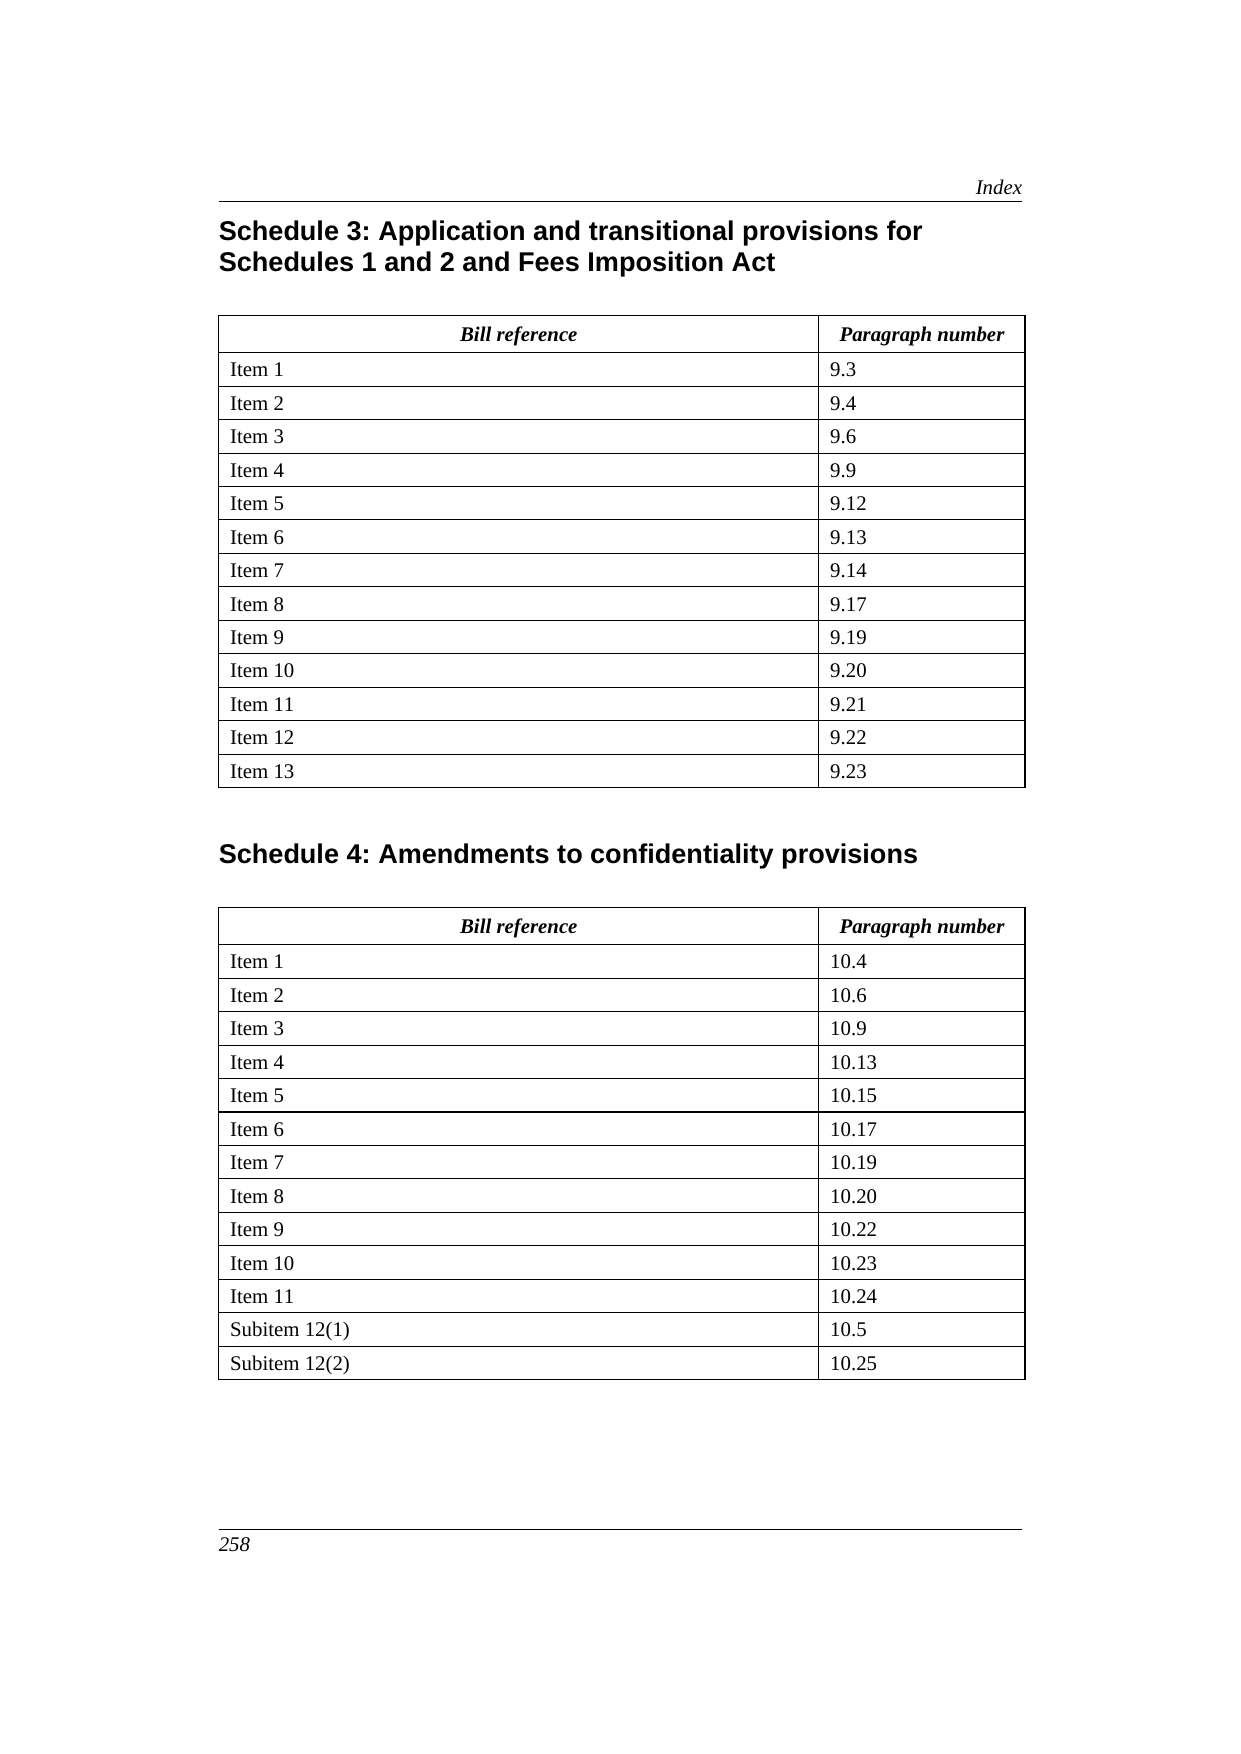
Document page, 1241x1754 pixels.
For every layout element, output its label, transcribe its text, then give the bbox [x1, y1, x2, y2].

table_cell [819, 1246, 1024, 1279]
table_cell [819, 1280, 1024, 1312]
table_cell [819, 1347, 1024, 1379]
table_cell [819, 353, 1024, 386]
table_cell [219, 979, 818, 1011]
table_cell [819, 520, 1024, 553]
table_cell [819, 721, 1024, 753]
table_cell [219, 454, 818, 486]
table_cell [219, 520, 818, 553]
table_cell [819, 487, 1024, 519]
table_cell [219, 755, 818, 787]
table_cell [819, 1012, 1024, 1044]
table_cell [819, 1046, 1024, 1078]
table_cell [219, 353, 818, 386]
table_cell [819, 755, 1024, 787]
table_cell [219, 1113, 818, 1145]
subtitle Schedule 3: Application and transitional provisions for Schedules 1 and 2 and Fees Imposition Act [218, 214, 1022, 277]
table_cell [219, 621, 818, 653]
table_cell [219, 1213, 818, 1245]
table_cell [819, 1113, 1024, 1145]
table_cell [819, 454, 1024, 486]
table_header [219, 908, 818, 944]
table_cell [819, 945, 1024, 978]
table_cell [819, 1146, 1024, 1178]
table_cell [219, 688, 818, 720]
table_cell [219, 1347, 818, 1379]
subtitle Schedule 4: Amendments to confidentiality provisions [218, 838, 1022, 869]
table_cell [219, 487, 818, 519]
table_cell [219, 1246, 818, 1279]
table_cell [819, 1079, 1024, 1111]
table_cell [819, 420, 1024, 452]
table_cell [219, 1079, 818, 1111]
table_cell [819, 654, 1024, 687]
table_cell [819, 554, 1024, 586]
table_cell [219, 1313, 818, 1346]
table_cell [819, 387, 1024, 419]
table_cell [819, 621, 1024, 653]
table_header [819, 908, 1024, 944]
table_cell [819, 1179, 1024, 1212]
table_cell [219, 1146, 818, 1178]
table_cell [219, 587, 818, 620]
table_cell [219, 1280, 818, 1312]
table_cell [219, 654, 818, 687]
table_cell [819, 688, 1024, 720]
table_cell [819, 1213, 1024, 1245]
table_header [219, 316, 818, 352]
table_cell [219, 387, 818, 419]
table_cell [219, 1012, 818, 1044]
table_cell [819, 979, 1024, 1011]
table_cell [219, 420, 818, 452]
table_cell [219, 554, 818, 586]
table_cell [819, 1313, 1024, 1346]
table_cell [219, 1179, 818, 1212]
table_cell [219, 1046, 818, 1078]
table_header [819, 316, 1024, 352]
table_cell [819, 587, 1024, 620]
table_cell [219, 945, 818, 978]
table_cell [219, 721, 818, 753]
